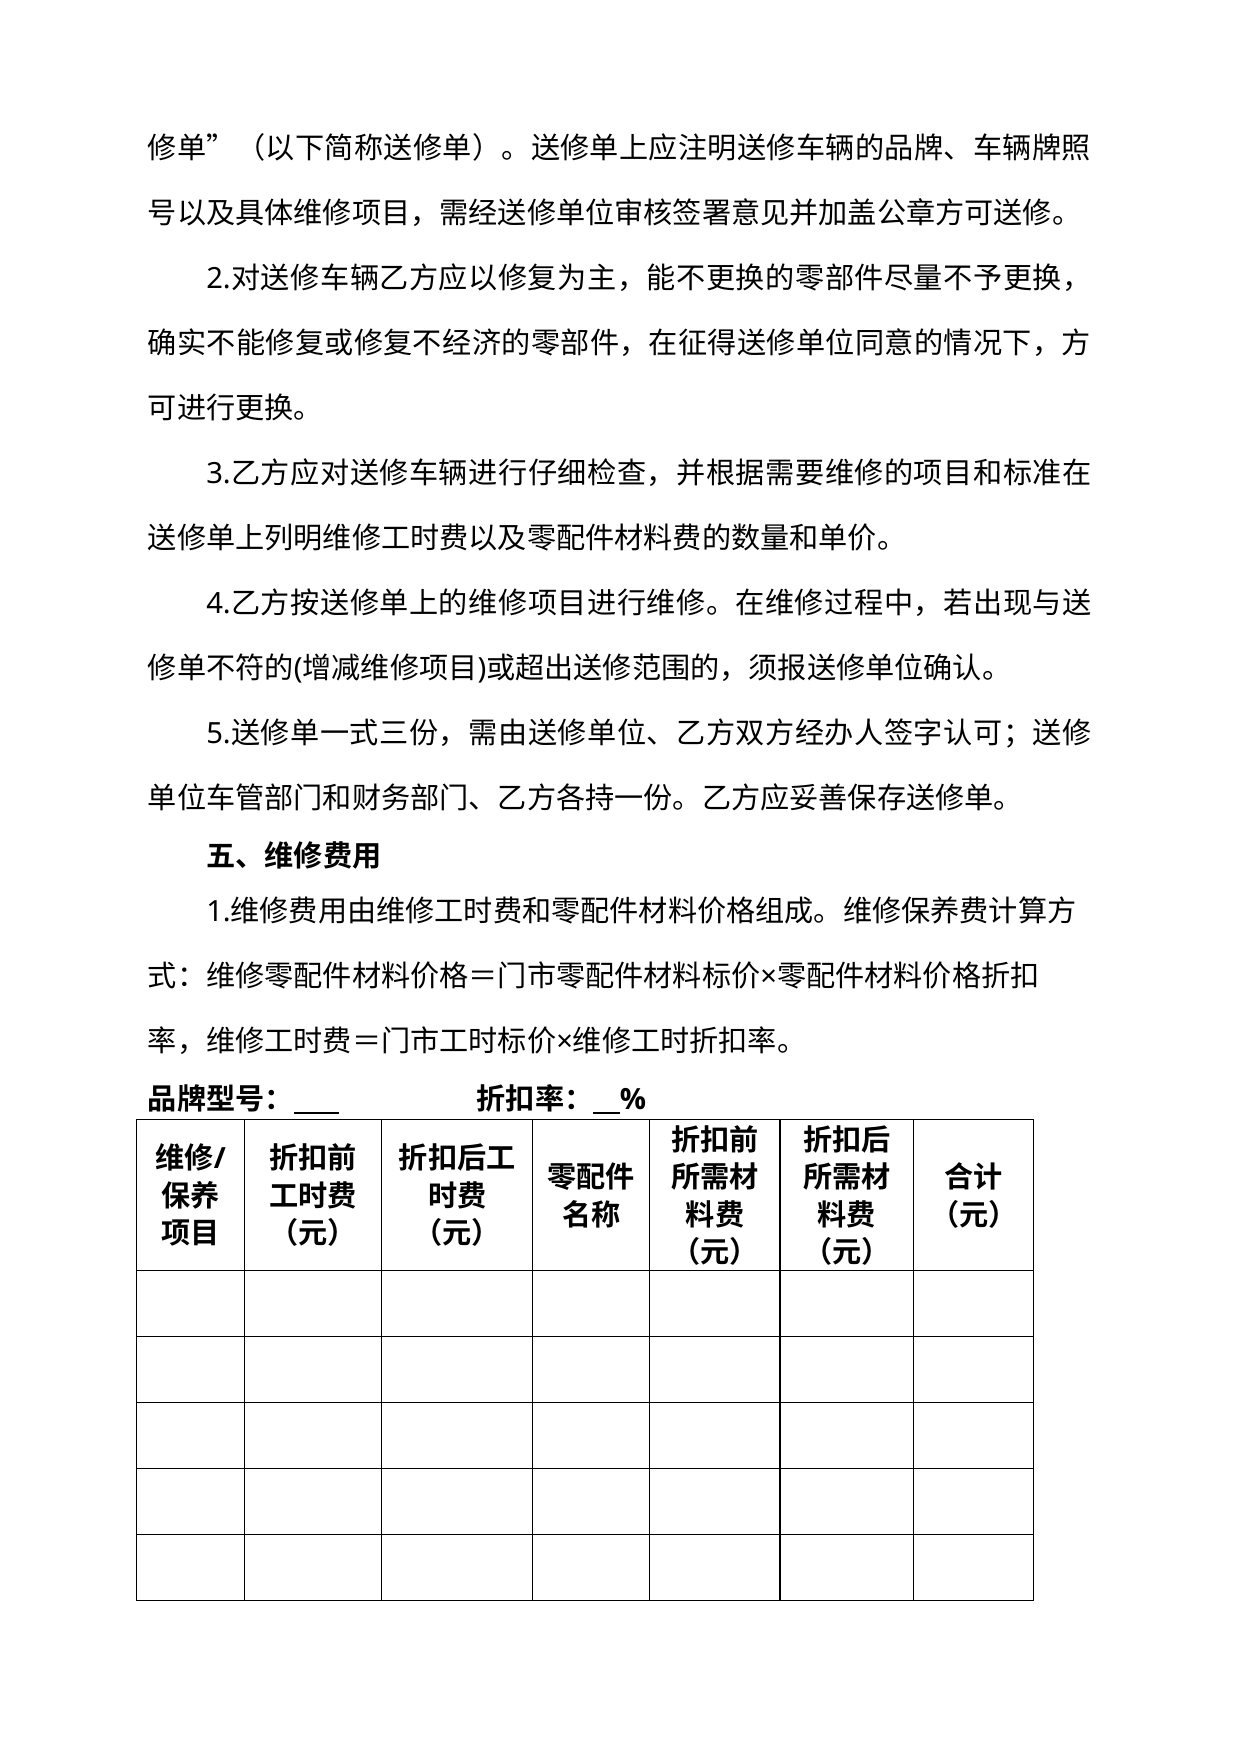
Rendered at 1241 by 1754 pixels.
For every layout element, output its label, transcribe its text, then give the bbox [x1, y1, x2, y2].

text 3.乙方应对送修车辆进行仔细检查，并根据需要维修的项目和标准在送修单上列明维修工时费以及零配件材料费的数量和单价。 [148, 438, 1093, 568]
table_cell [781, 1535, 913, 1600]
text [148, 113, 1093, 243]
table_cell [137, 1337, 244, 1402]
table_cell [781, 1337, 913, 1402]
table_cell [650, 1469, 779, 1534]
table_cell [137, 1535, 244, 1600]
table_cell [382, 1337, 532, 1402]
table_cell [650, 1535, 779, 1600]
table_cell [533, 1403, 649, 1468]
table_cell [137, 1271, 244, 1336]
table_cell [245, 1337, 381, 1402]
text 2.对送修车辆乙方应以修复为主，能不更换的零部件尽量不予更换，确实不能修复或修复不经济的零部件，在征得送修单位同意的情况下，方可进行更换。 [148, 243, 1093, 438]
table_cell [781, 1271, 913, 1336]
text 品牌型号： 折扣率： % [148, 1071, 1093, 1119]
table_cell [650, 1337, 779, 1402]
table_header 折扣后所需材料费（元） [781, 1120, 913, 1270]
table_cell [914, 1337, 1033, 1402]
table_cell [382, 1271, 532, 1336]
table_cell [781, 1469, 913, 1534]
text 五、维修费用 [148, 828, 1093, 876]
table_cell [382, 1403, 532, 1468]
table_cell [914, 1271, 1033, 1336]
table_cell [533, 1469, 649, 1534]
table_header 维修/保养项目 [137, 1120, 244, 1270]
table_cell [245, 1535, 381, 1600]
table_cell [533, 1271, 649, 1336]
table_cell [382, 1535, 532, 1600]
table_cell [382, 1469, 532, 1534]
table_header 折扣前所需材料费（元） [650, 1120, 779, 1270]
table_cell [650, 1271, 779, 1336]
table_cell [914, 1469, 1033, 1534]
table_header 折扣后工时费（元） [382, 1120, 532, 1270]
table_cell [781, 1403, 913, 1468]
table_cell [245, 1271, 381, 1336]
text 4.乙方按送修单上的维修项目进行维修。在维修过程中，若出现与送修单不符的(增减维修项目)或超出送修范围的，须报送修单位确认。 [148, 568, 1093, 698]
table_header 零配件名称 [533, 1120, 649, 1270]
table_cell [533, 1337, 649, 1402]
table_cell [914, 1535, 1033, 1600]
table_cell [137, 1469, 244, 1534]
table_cell [914, 1403, 1033, 1468]
table_header 折扣前工时费 （元） [245, 1120, 381, 1270]
table_cell [245, 1469, 381, 1534]
table_cell [533, 1535, 649, 1600]
table_cell [650, 1403, 779, 1468]
text 5.送修单一式三份，需由送修单位、乙方双方经办人签字认可；送修单位车管部门和财务部门、乙方各持一份。乙方应妥善保存送修单。 [148, 698, 1093, 828]
table_header 合计（元） [914, 1120, 1033, 1270]
table_cell [137, 1403, 244, 1468]
table_cell [245, 1403, 381, 1468]
text 1.维修费用由维修工时费和零配件材料价格组成。维修保养费计算方式：维修零配件材料价格＝门市零配件材料标价×零配件材料价格折扣率，维修工时费＝门市工时标价×维修工时折扣率。 [148, 876, 1093, 1071]
